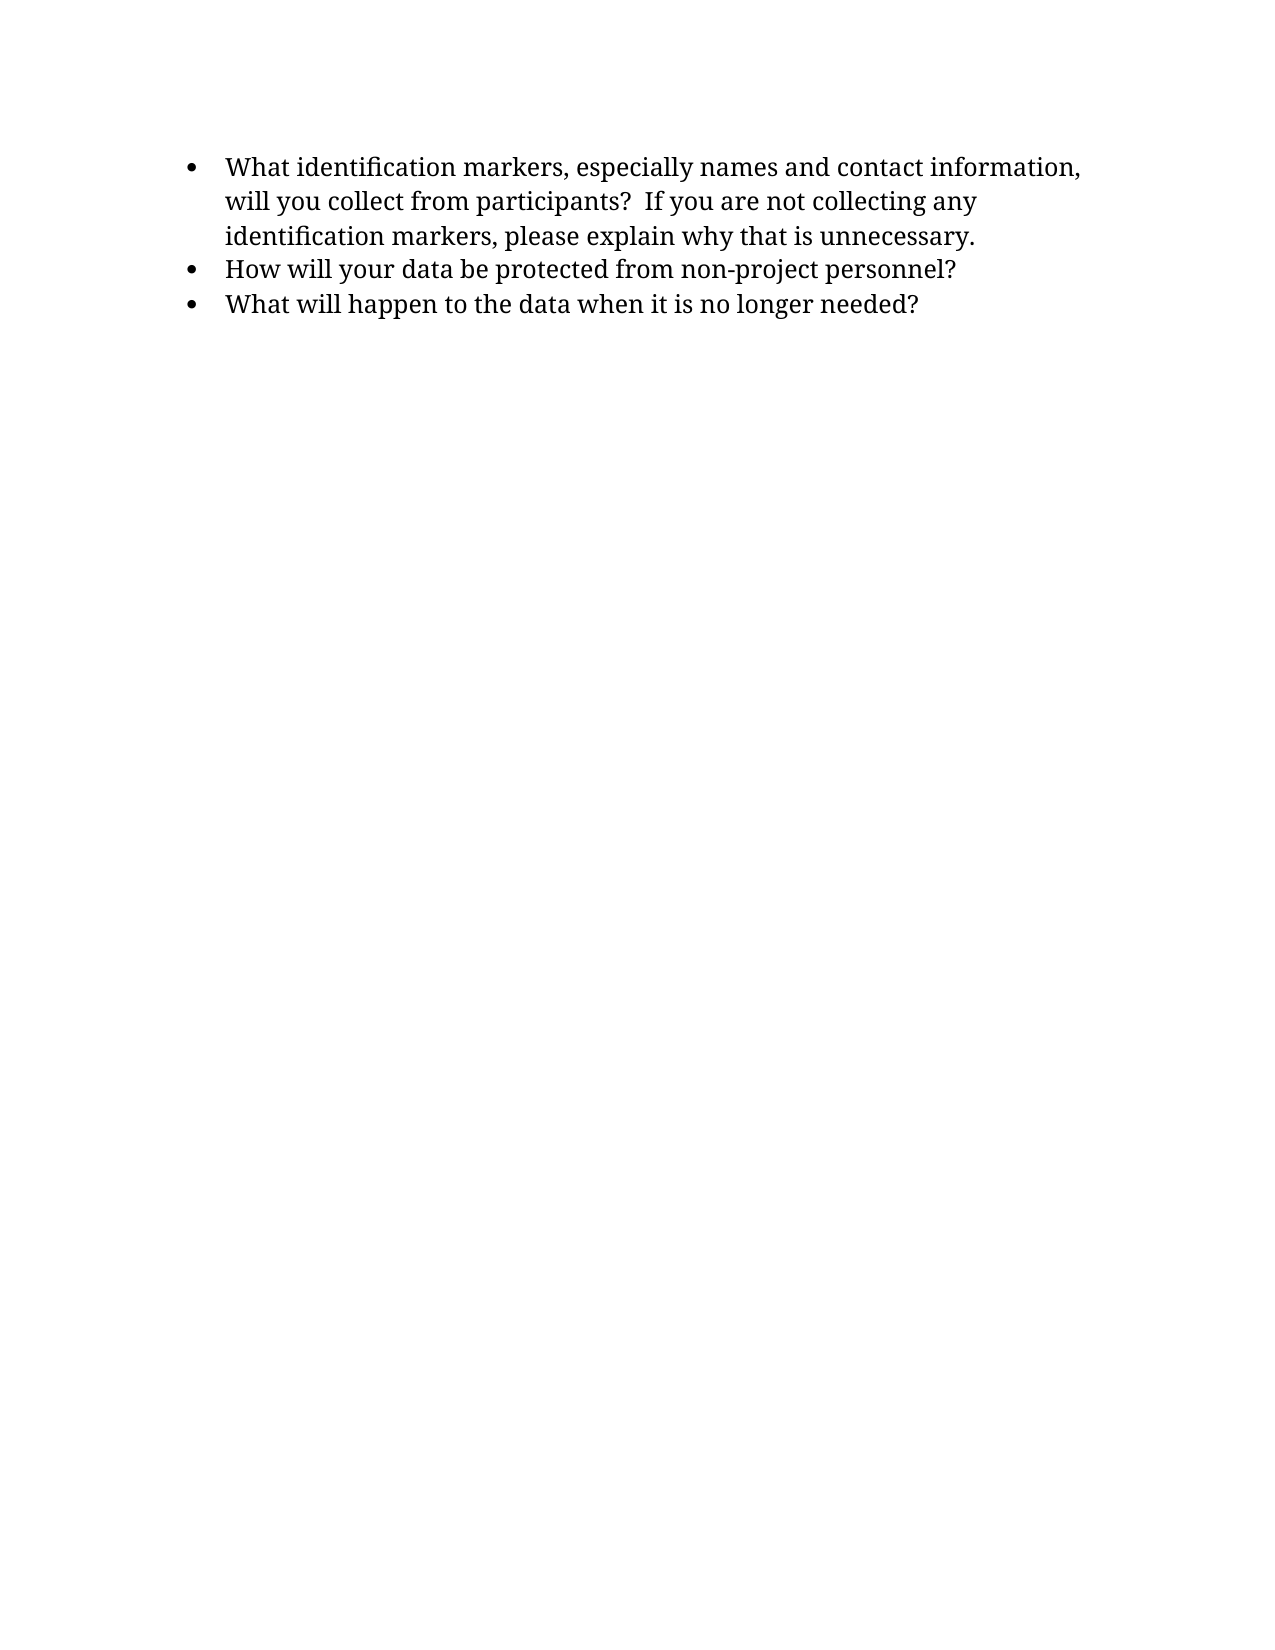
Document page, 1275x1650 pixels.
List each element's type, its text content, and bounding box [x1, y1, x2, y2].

list How will your data be protected from non-project personnel? [187, 252, 1125, 286]
list What identification markers, especially names and contact information, will you collect from participants? If you are not collecting any identification markers, please explain why that is unnecessary. [187, 150, 1125, 252]
list What will happen to the data when it is no longer needed? [187, 286, 1125, 320]
